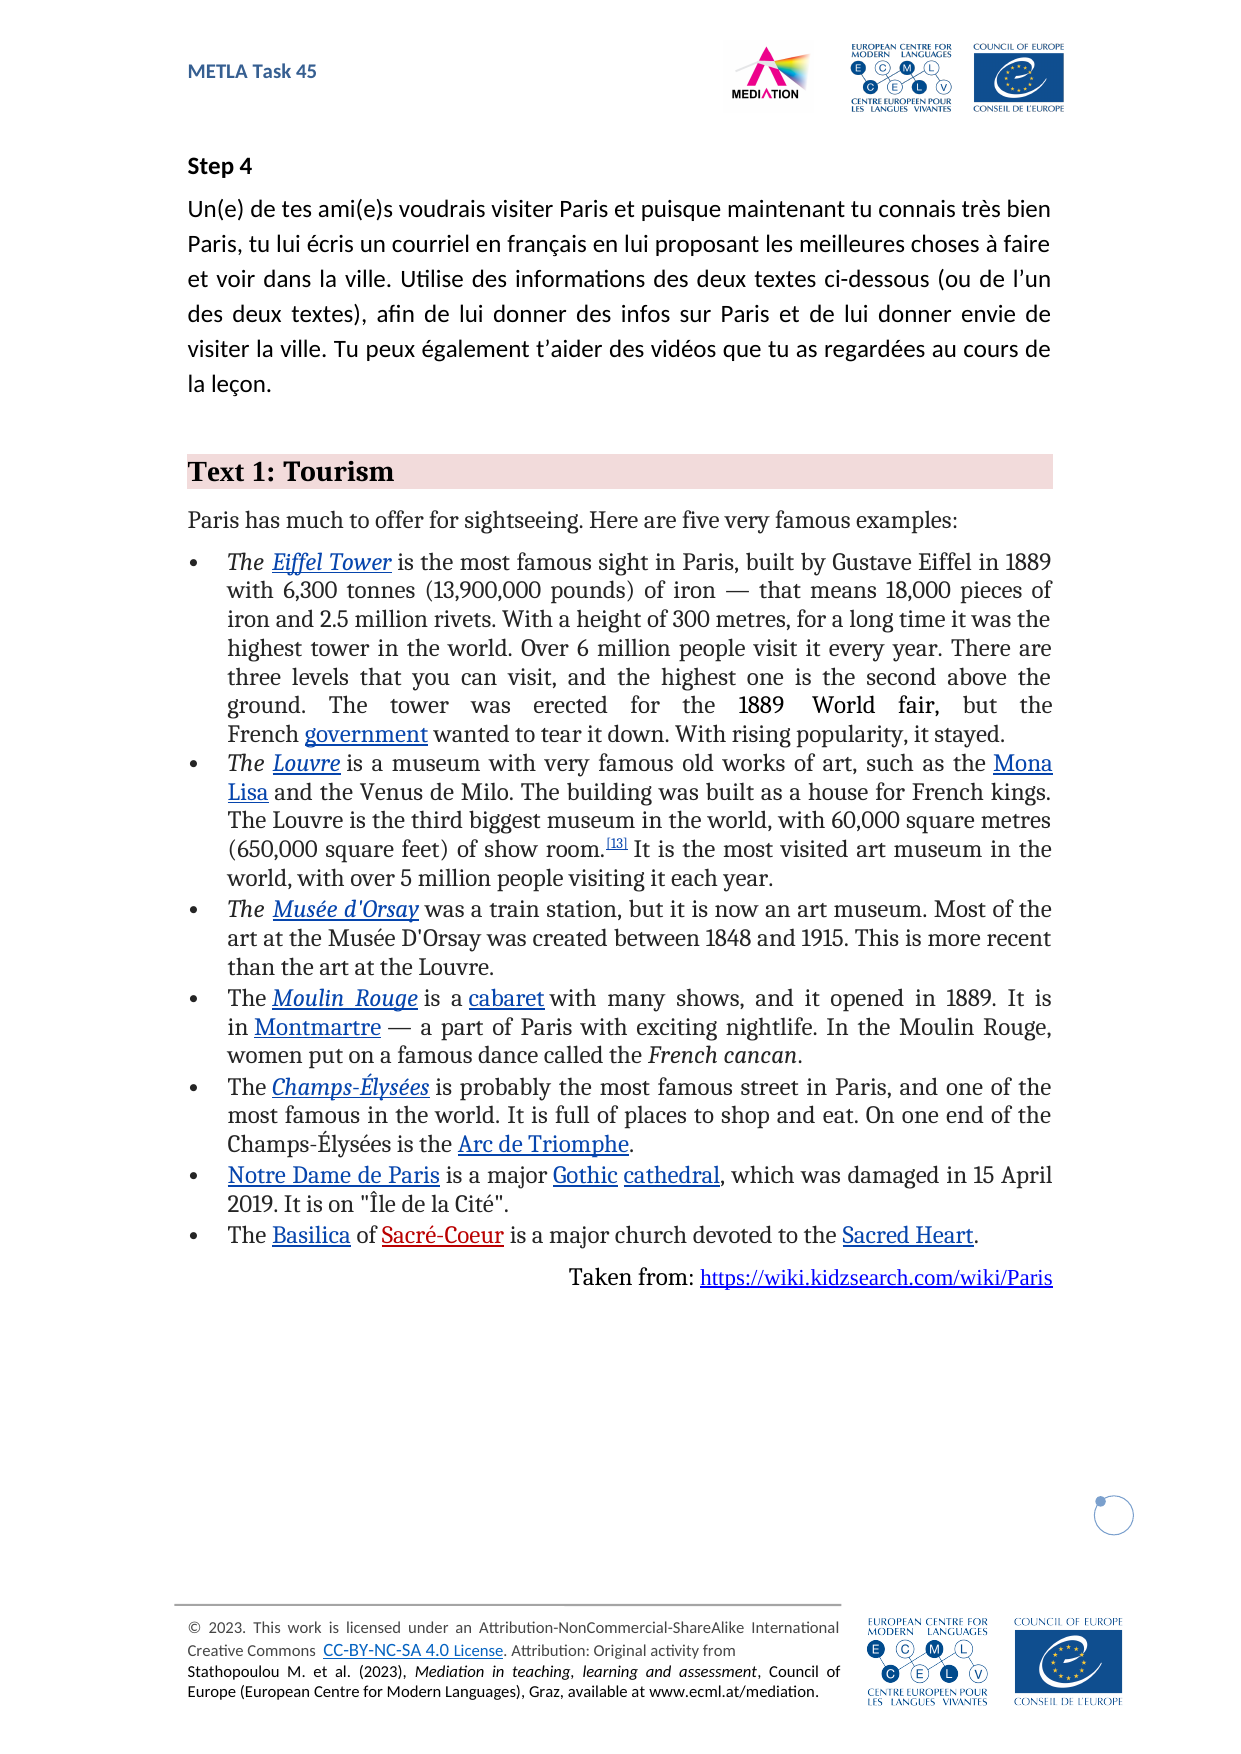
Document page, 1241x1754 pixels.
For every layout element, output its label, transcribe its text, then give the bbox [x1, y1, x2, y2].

list The Eiffel Tower is the most famous sight in Paris, built by Gustave Eiffel in 1889 with 6,300 tonnes (13,900,000 pounds) of iron — that means 18,000 pieces of iron and 2.5 million rivets. With a height of 300 metres, for a long time it was the highest tower in the world. Over 6 million people visit it every year. There are three levels that you can visit, and the highest one is the second above the ground. The tower was erected for the 1889 World fair, but the French government wanted to tear it down. With rising popularity, it stayed. [190, 547, 1053, 749]
text Taken from: https://wiki.kidzsearch.com/wiki/Paris [187, 1262, 1053, 1291]
picture [850, 43, 1065, 112]
text Un(e) de tes ami(e)s voudrais visiter Paris et puisque maintenant tu connais très bien Paris, tu lui écris un courriel en français en lui proposant les meilleures choses à faire et voir dans la ville. Utilise des informations des deux textes ci-dessous (ou de l’un des deux textes), afin de lui donner des infos sur Paris et de lui donner envie de visiter la ville. Tu peux également t’aider des vidéos que tu as regardées au cours de la leçon. [187, 193, 1053, 398]
text Text 1: Tourism [187, 454, 1053, 489]
list The Champs-Élysées is probably the most famous street in Paris, and one of the most famous in the world. It is full of places to shop and eat. On one end of the Champs-Élysées is the Arc de Triomphe. [190, 1072, 1053, 1159]
text Paris has much to offer for sightseeing. Here are five very famous examples: [187, 506, 1053, 535]
list Notre Dame de Paris is a major Gothic cathedral, which was damaged in 15 April 2019. It is on "Île de la Cité". [190, 1161, 1053, 1219]
list The Louvre is a museum with very famous old works of art, such as the Mona Lisa and the Venus de Milo. The building was built as a house for French kings. The Louvre is the third biggest museum in the world, with 60,000 square metres (650,000 square feet) of show room.[13] It is the most visited art museum in the world, with over 5 million people visiting it each year. [190, 749, 1053, 892]
picture [723, 40, 815, 113]
list The Basilica of Sacré-Coeur is a major church devoted to the Sacred Heart. [190, 1221, 1053, 1250]
list The Musée d'Orsay was a train station, but it is now an art museum. Most of the art at the Musée D'Orsay was created between 1848 and 1915. This is more recent than the art at the Louvre. [190, 895, 1053, 981]
picture [866, 1617, 1124, 1706]
list The Moulin Rouge is a cabaret with many shows, and it opened in 1889. It is in Montmartre — a part of Paris with exciting nightlife. In the Moulin Rouge, women put on a famous dance called the French cancan. [190, 984, 1053, 1070]
text Step 4 [187, 150, 1053, 181]
